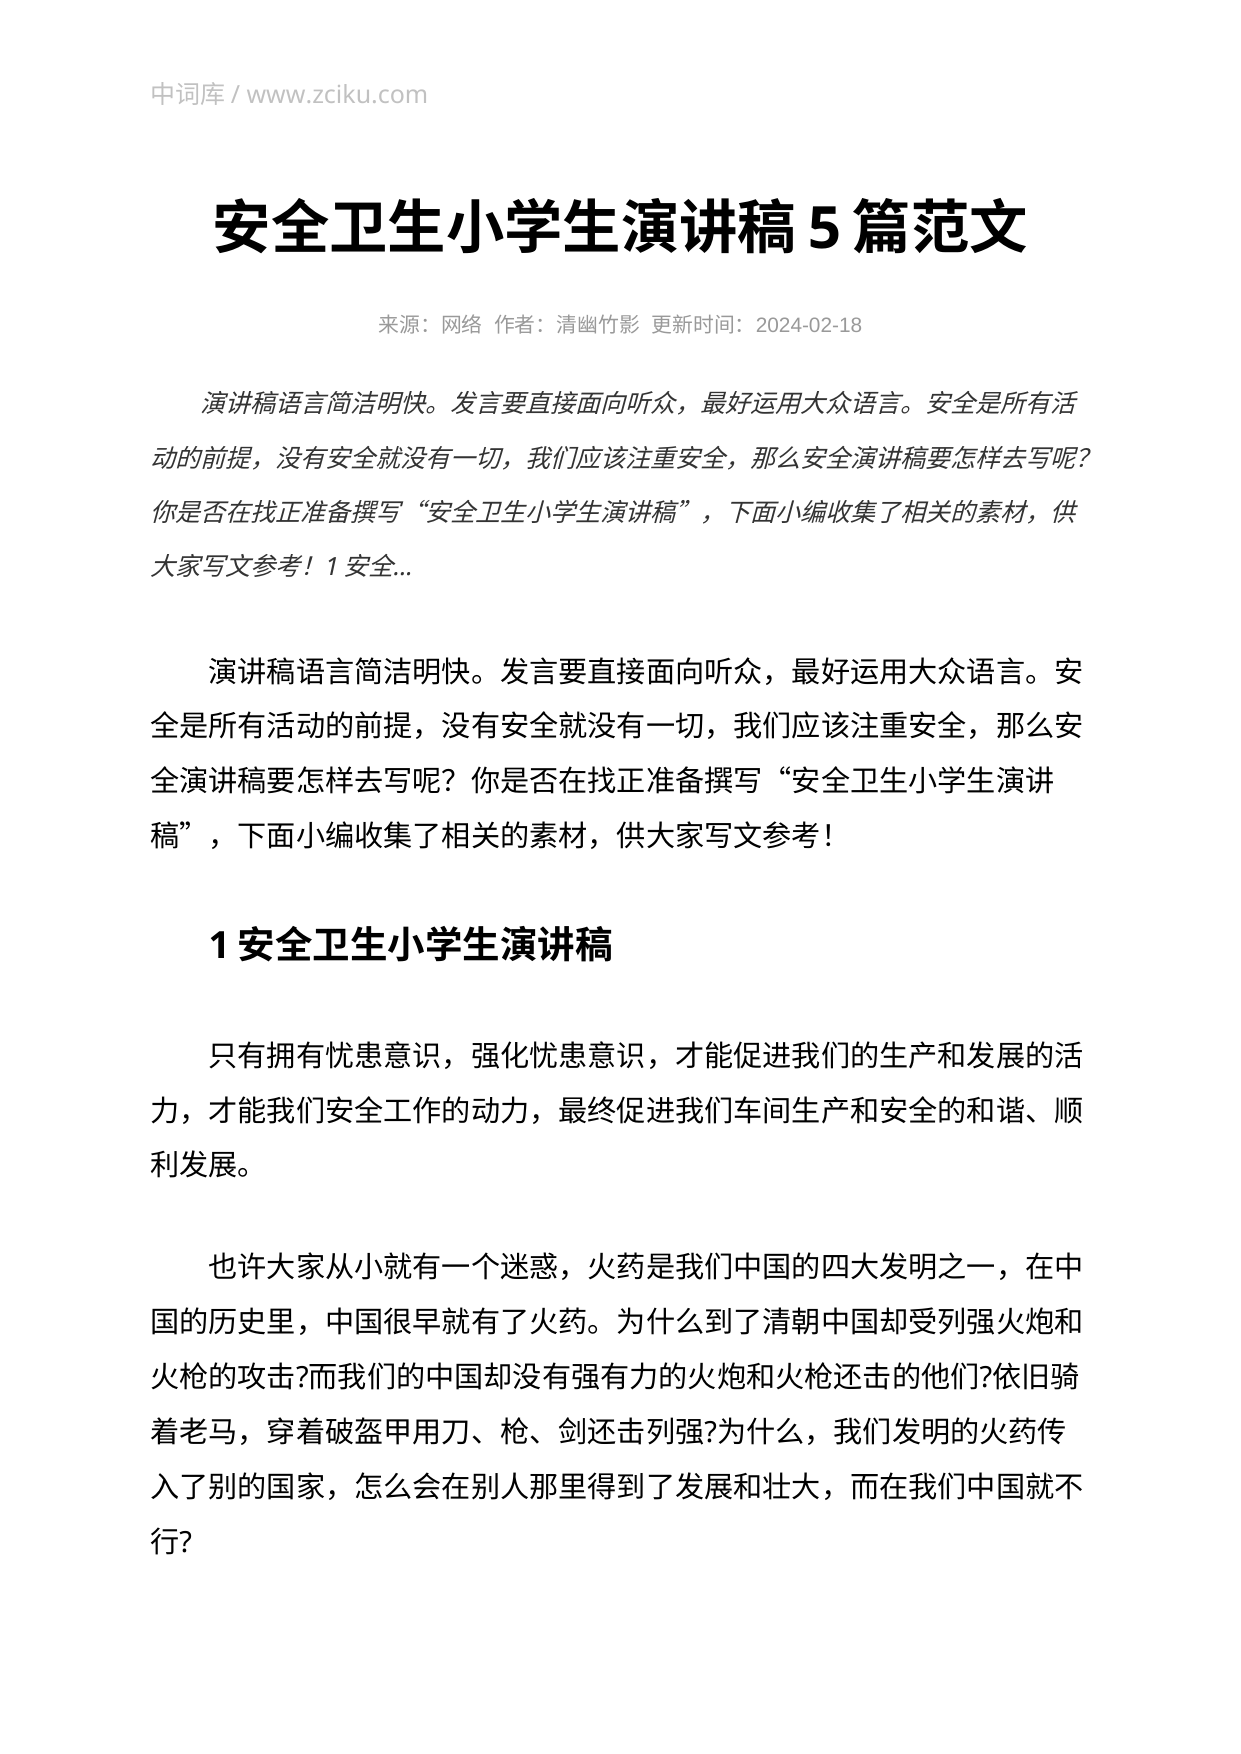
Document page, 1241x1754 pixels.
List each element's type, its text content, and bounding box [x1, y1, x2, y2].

text 1安全卫生小学生演讲稿 [150, 914, 1090, 969]
text 来源：网络 作者：清幽竹影 更新时间：2024-02-18 [150, 313, 1090, 337]
text 演讲稿语言简洁明快。发言要直接面向听众，最好运用大众语言。安全是所有活动的前提，没有安全就没有一切，我们应该注重安全，那么安全演讲稿要怎样去写呢？你是否在找正准备撰写“安全卫生小学生演讲稿”，下面小编收集了相关的素材，供大家写文参考！ [150, 648, 1090, 855]
text 也许大家从小就有一个迷惑，火药是我们中国的四大发明之一，在中国的历史里，中国很早就有了火药。为什么到了清朝中国却受列强火炮和火枪的攻击?而我们的中国却没有强有力的火炮和火枪还击的他们?依旧骑着老马，穿着破盔甲用刀、枪、剑还击列强?为什么，我们发明的火药传入了别的国家，怎么会在别人那里得到了发展和壮大，而在我们中国就不行? [150, 1244, 1090, 1561]
text 只有拥有忧患意识，强化忧患意识，才能促进我们的生产和发展的活力，才能我们安全工作的动力，最终促进我们车间生产和安全的和谐、顺利发展。 [150, 1032, 1090, 1184]
text 演讲稿语言简洁明快。发言要直接面向听众，最好运用大众语言。安全是所有活动的前提，没有安全就没有一切，我们应该注重安全，那么安全演讲稿要怎样去写呢？你是否在找正准备撰写“安全卫生小学生演讲稿”，下面小编收集了相关的素材，供大家写文参考！1安全... [150, 384, 1090, 583]
subtitle 安全卫生小学生演讲稿5篇范文 [150, 181, 1090, 266]
